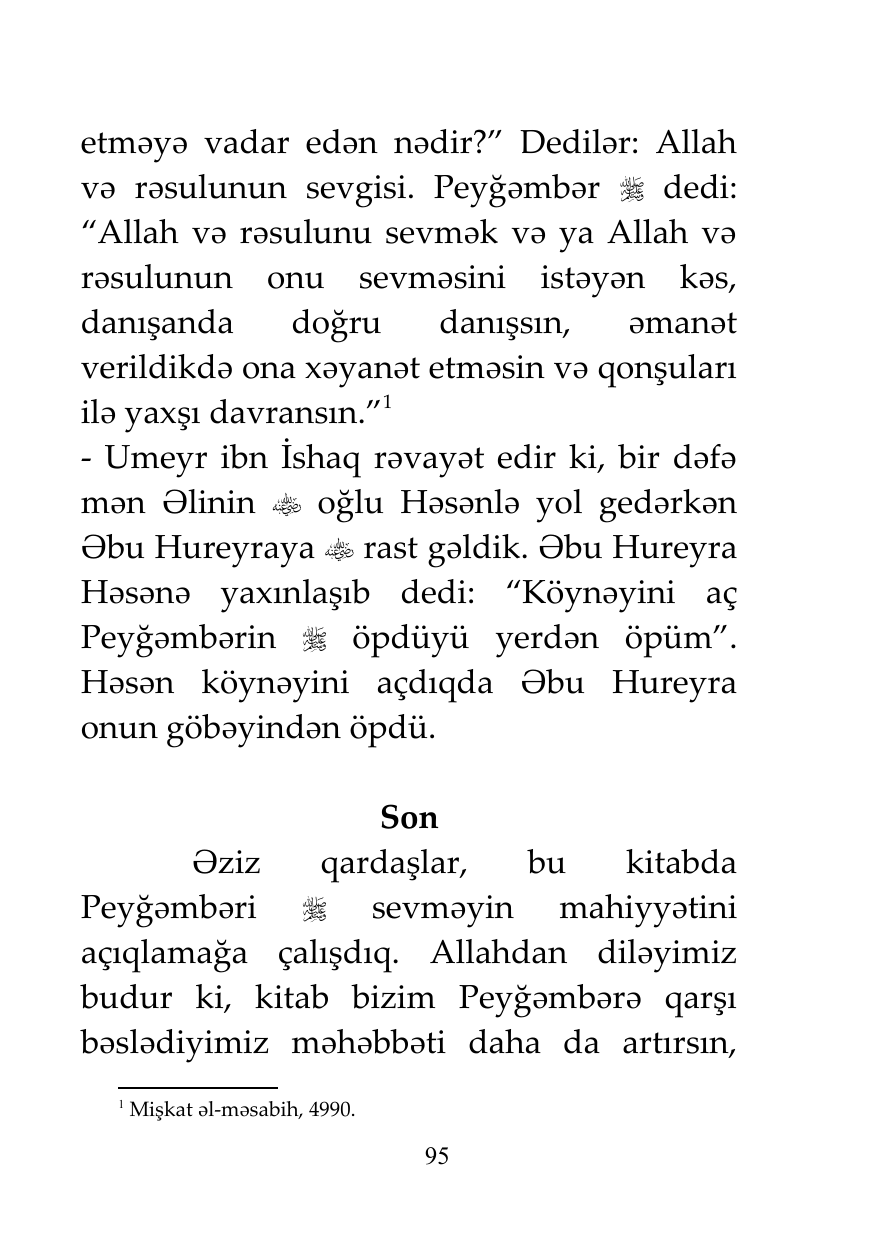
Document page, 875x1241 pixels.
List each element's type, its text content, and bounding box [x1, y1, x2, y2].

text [81, 118, 738, 433]
text Son [81, 793, 738, 838]
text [81, 838, 738, 1063]
text - Umeyr ibn İshaq rəvayət edir ki, bir dəfə mən Əlinin  oğlu Həsənlə yol gedərkən Əbu Hureyraya  rast gəldik. Əbu Hureyra Həsənə yaxınlaşıb dedi: “Köynəyini aç Peyğəmbərin  öpdüyü yerdən öpüm”. Həsən köynəyini açdıqda Əbu Hureyra onun göbəyindən öpdü. [81, 433, 738, 748]
